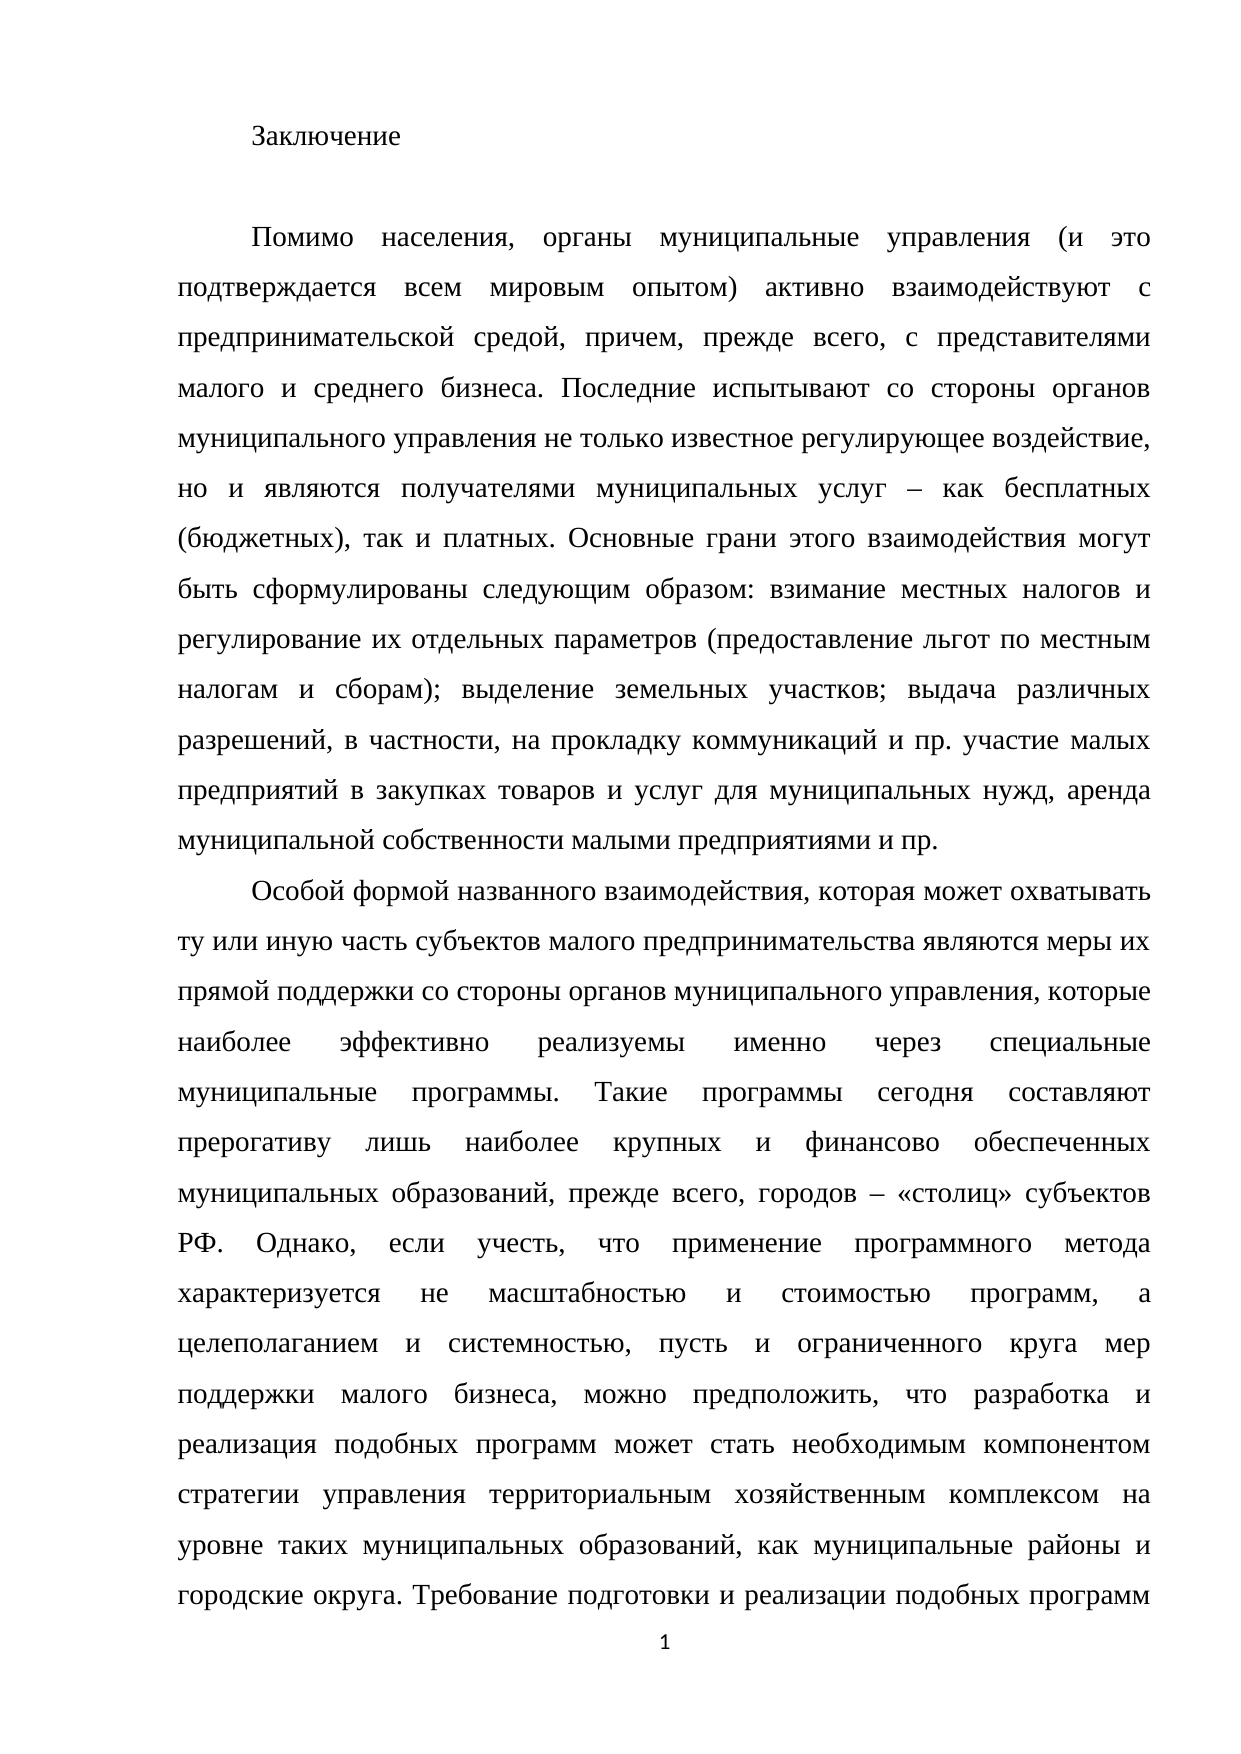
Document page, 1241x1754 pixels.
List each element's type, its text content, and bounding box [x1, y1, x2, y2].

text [177, 873, 1152, 1611]
text Помимо населения, органы муниципальные управления (и это подтверждается всем мировым опытом) активно взаимодействуют с предпринимательской средой, причем, прежде всего, с представителями малого и среднего бизнеса. Последние испытывают со стороны органов муниципального управления не только известное регулирующее воздействие, но и являются получателями муниципальных услуг – как бесплатных (бюджетных), так и платных. Основные грани этого взаимодействия могут быть сформулированы следующим образом: взимание местных налогов и регулирование их отдельных параметров (предоставление льгот по местным налогам и сборам); выделение земельных участков; выдача различных разрешений, в частности, на прокладку коммуникаций и пр. участие малых предприятий в закупках товаров и услуг для муниципальных нужд, аренда муниципальной собственности малыми предприятиями и пр. [177, 219, 1152, 856]
text Заключение [177, 118, 1152, 152]
